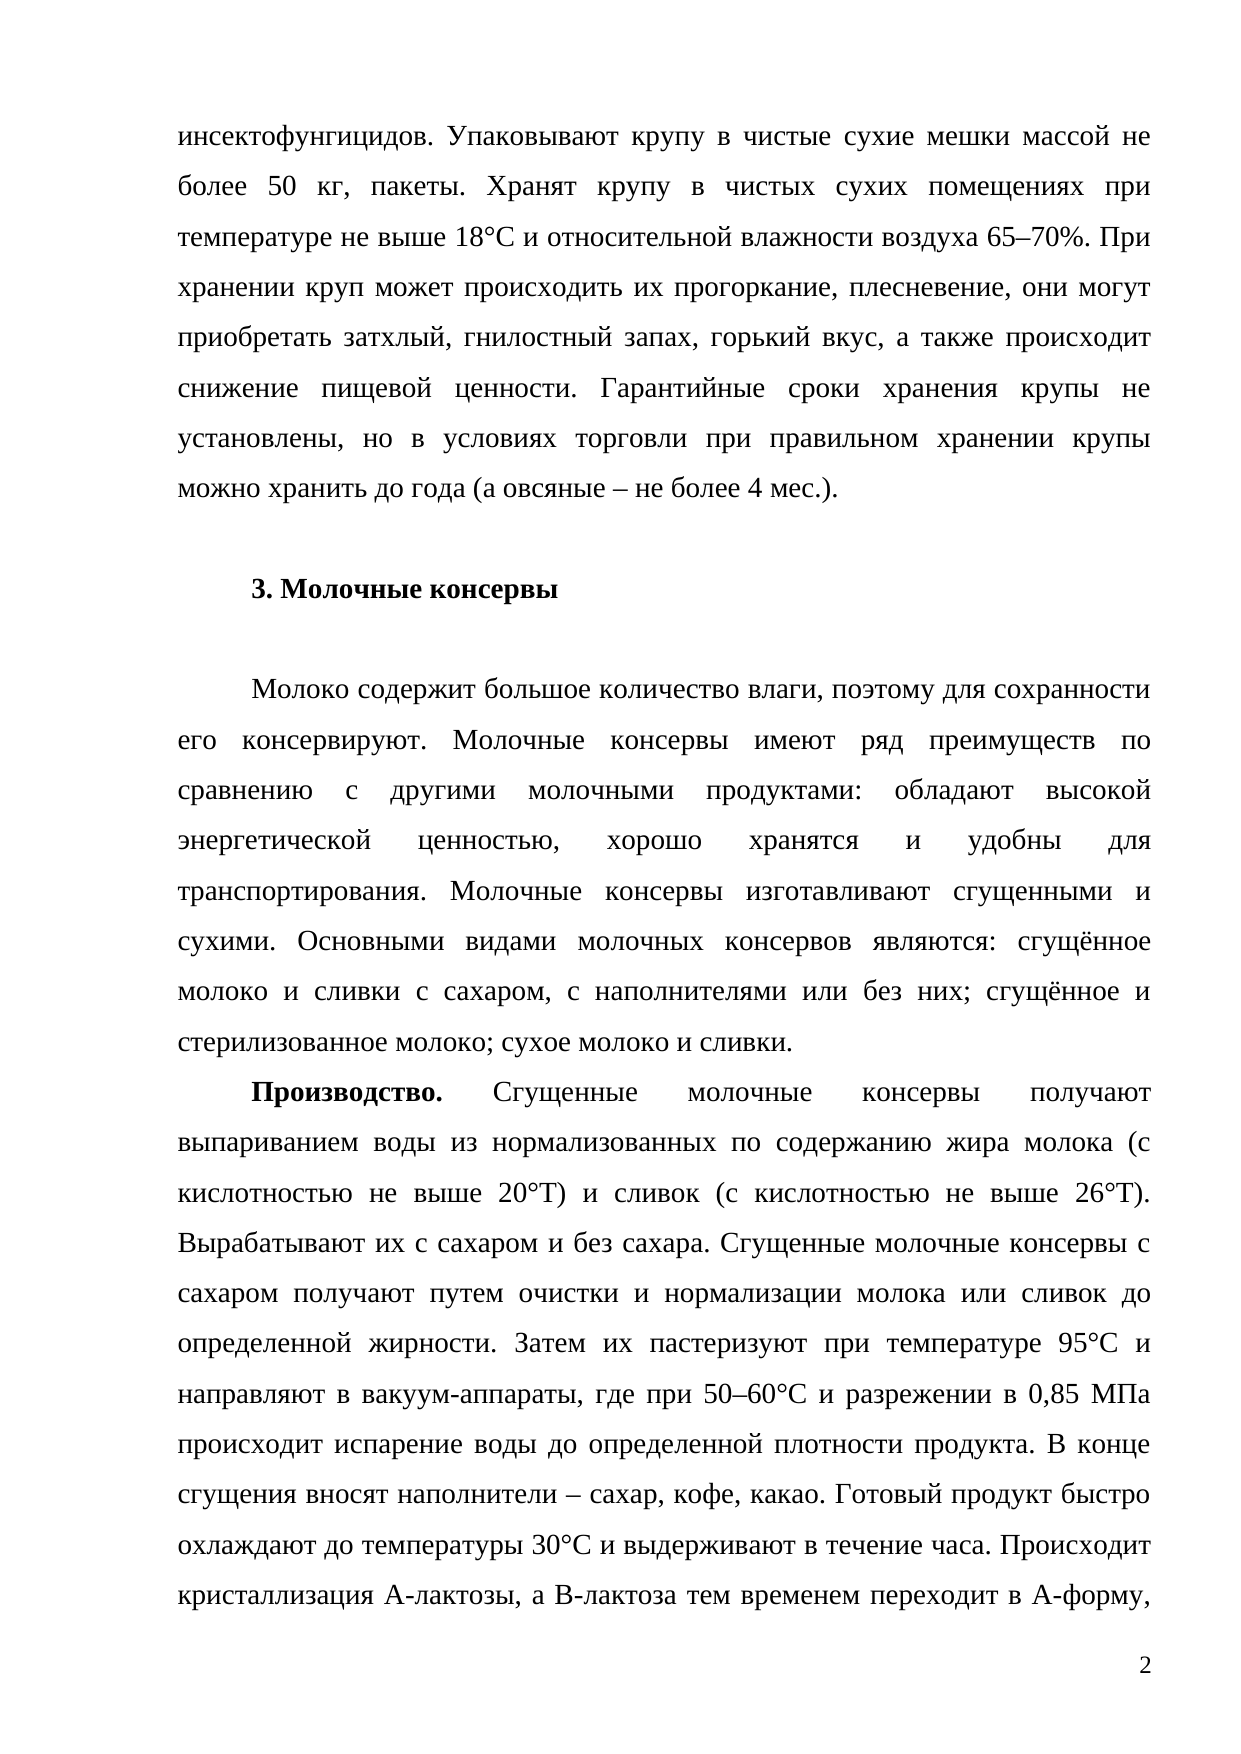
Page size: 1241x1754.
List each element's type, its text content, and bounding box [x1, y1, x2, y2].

text Молоко содержит большое количество влаги, поэтому для сохранности его консервируют. Молочные консервы имеют ряд преимуществ по сравнению с другими молочными продуктами: обладают высокой энергетической ценностью, хорошо хранятся и удобны для транспортирования. Молочные консервы изготавливают сгущенными и сухими. Основными видами молочных консервов являются: сгущённое молоко и сливки с сахаром, с наполнителями или без них; сгущённое и стерилизованное молоко; сухое молоко и сливки. [177, 672, 1152, 1057]
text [177, 118, 1152, 504]
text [177, 1074, 1152, 1611]
text 3. Молочные консервы [177, 571, 1152, 604]
